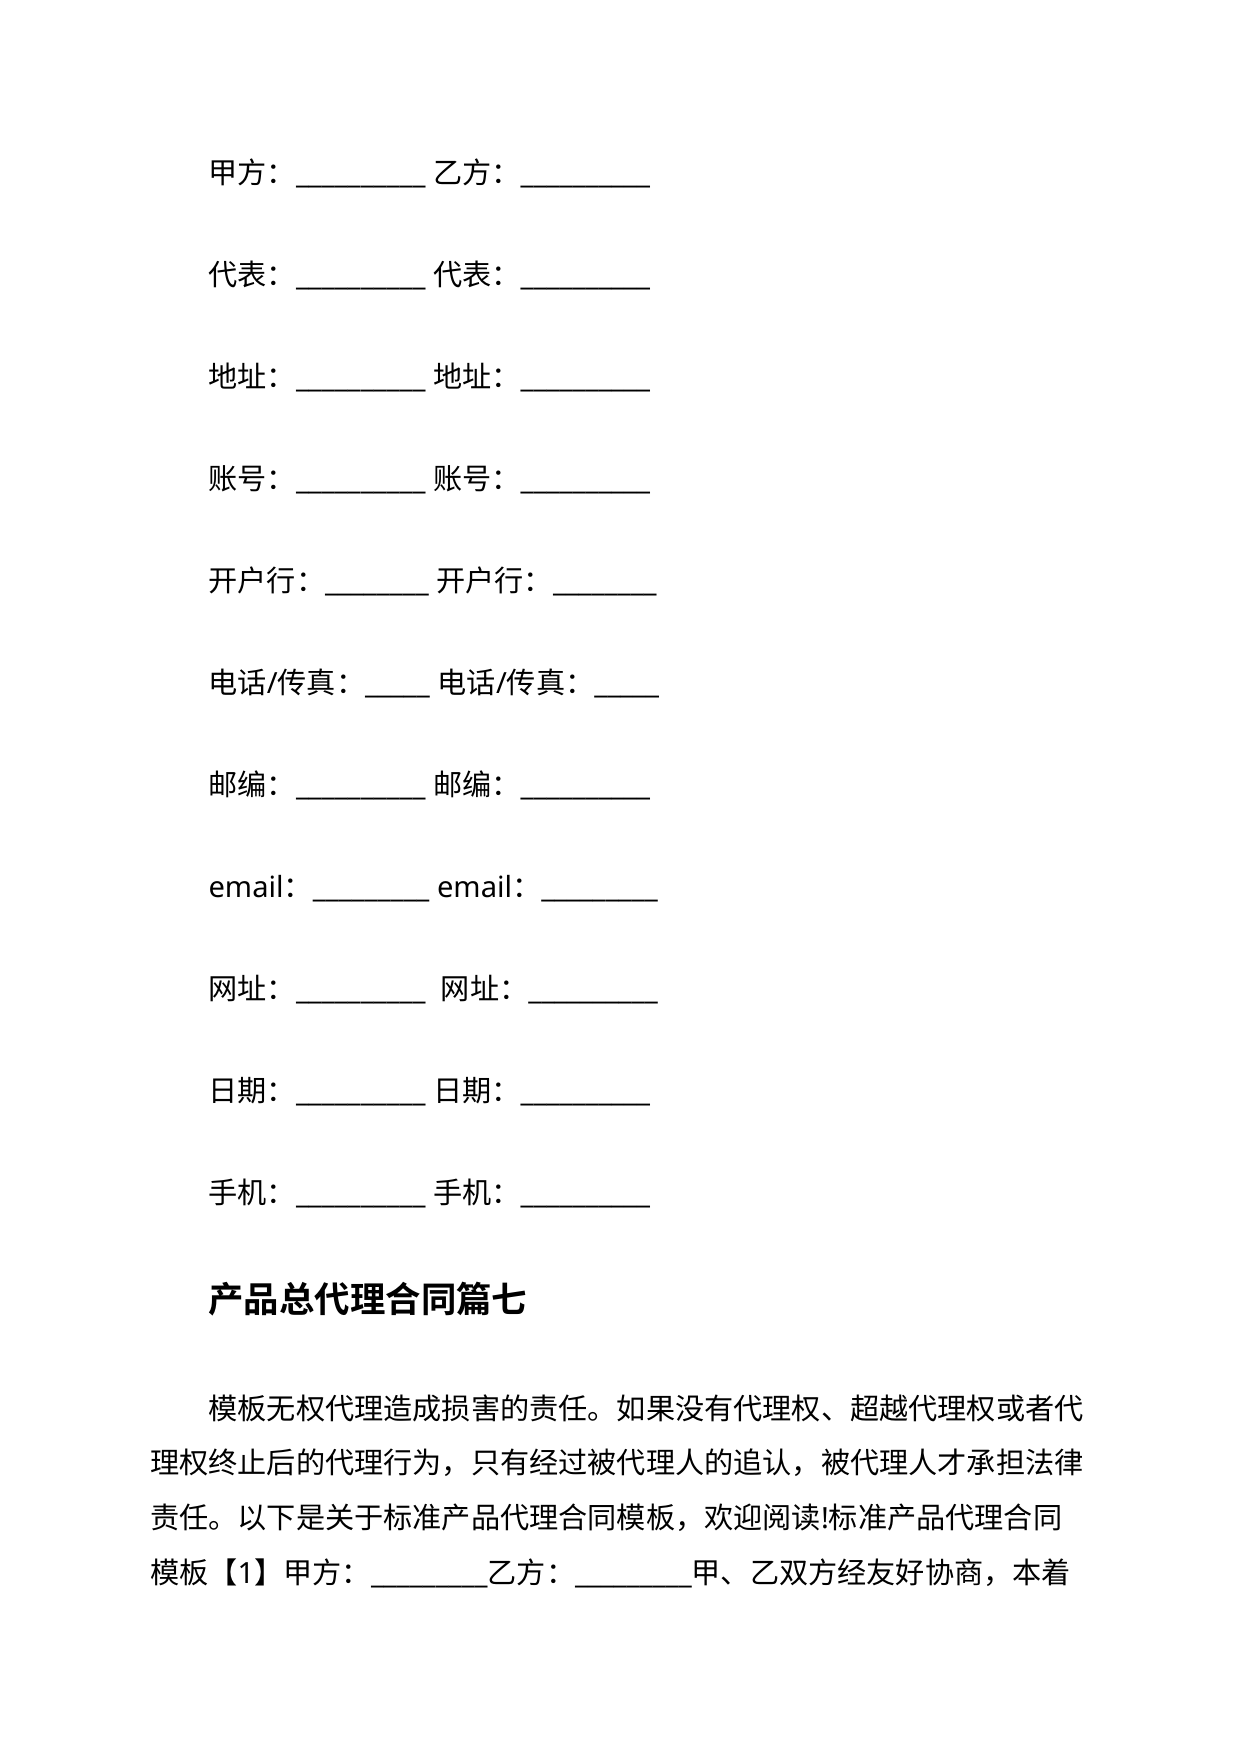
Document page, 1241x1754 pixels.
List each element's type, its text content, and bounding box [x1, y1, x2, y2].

text 手机：__________ 手机：__________ [150, 1170, 1090, 1212]
text email：_________ email：_________ [150, 864, 1090, 906]
text 甲方：__________ 乙方：__________ [150, 150, 1090, 192]
text 账号：__________ 账号：__________ [150, 456, 1090, 498]
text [150, 1385, 1090, 1592]
text 代表：__________ 代表：__________ [150, 252, 1090, 294]
text 电话/传真：_____ 电话/传真：_____ [150, 660, 1090, 702]
text 日期：__________ 日期：__________ [150, 1068, 1090, 1110]
text 开户行：________ 开户行：________ [150, 558, 1090, 600]
text 产品总代理合同篇七 [150, 1272, 1090, 1323]
text 邮编：__________ 邮编：__________ [150, 762, 1090, 804]
text 网址：__________ 网址：__________ [150, 966, 1090, 1008]
text 地址：__________ 地址：__________ [150, 354, 1090, 396]
